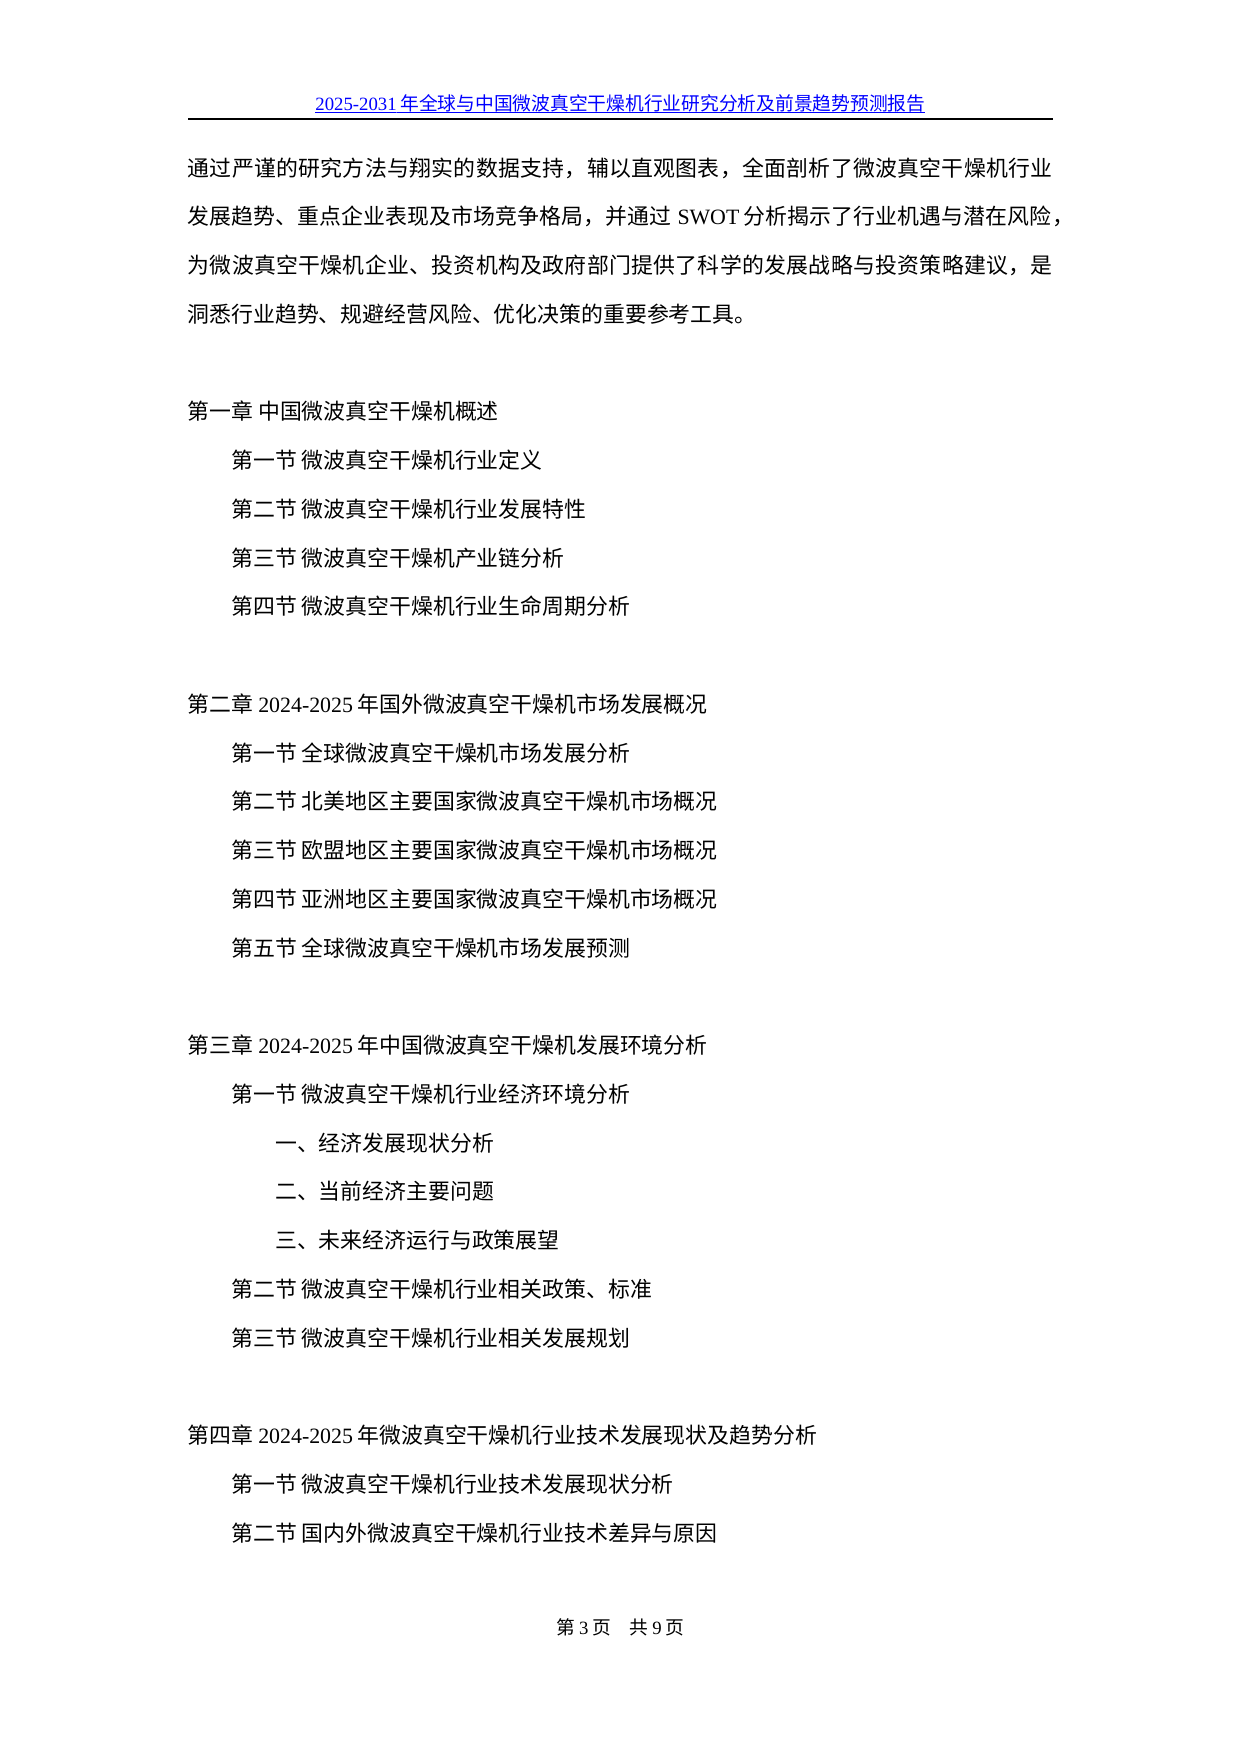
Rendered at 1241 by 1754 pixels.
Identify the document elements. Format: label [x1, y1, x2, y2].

text [187, 150, 1053, 1548]
